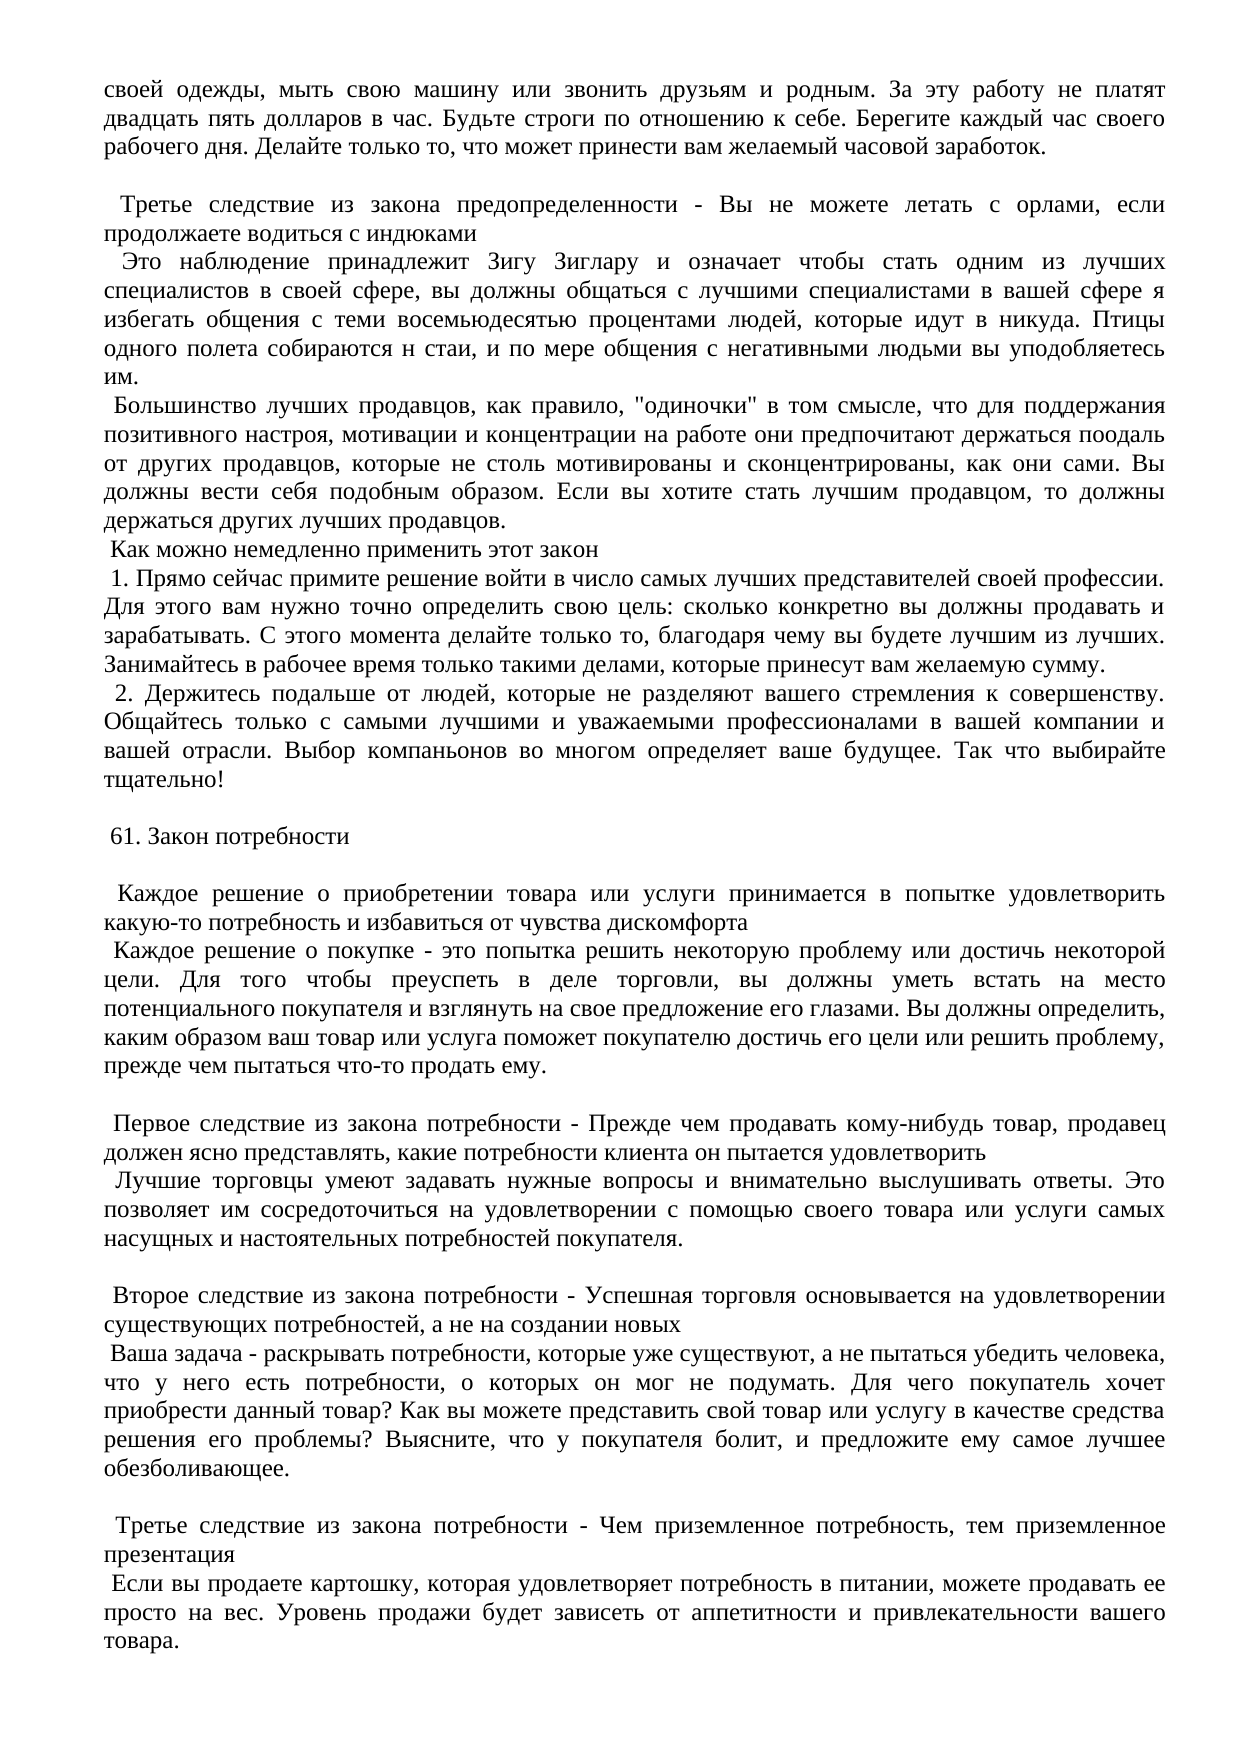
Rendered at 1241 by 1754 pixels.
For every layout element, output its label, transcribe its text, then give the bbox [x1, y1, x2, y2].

text Если вы продаете картошку, которая удовлетворяет потребность в питании, можете продавать ее просто на вес. Уровень продажи будет зависеть от аппетитности и привлекательности вашего товара. [103, 1568, 1167, 1654]
text Первое следствие из закона потребности - Прежде чем продавать кому-нибудь товар, продавец должен ясно представлять, какие потребности клиента он пытается удовлетворить [103, 1108, 1167, 1166]
text Каждое решение о покупке - это попытка решить некоторую проблему или достичь некоторой цели. Для того чтобы преуспеть в деле торговли, вы должны уметь встать на место потенциального покупателя и взглянуть на свое предложение его глазами. Вы должны определить, каким образом ваш товар или услуга поможет покупателю достичь его цели или решить проблему, прежде чем пытаться что-то продать ему. [103, 936, 1167, 1079]
text 61. Закон потребности [103, 821, 1167, 850]
text Третье следствие из закона потребности - Чем приземленное потребность, тем приземленное презентация [103, 1511, 1167, 1568]
text 1. Прямо сейчас примите решение войти в число самых лучших представителей своей профессии. Для этого вам нужно точно определить свою цель: сколько конкретно вы должны продавать и зарабатывать. С этого момента делайте только то, благодаря чему вы будете лучшим из лучших. Занимайтесь в рабочее время только такими делами, которые принесут вам желаемую сумму. [103, 563, 1167, 678]
text Каждое решение о приобретении товара или услуги принимается в попытке удовлетворить какую-то потребность и избавиться от чувства дискомфорта [103, 878, 1167, 936]
text 2. Держитесь подальше от людей, которые не разделяют вашего стремления к совершенству. Общайтесь только с самыми лучшими и уважаемыми профессионалами в вашей компании и вашей отрасли. Выбор компаньонов во многом определяет ваше будущее. Так что выбирайте тщательно! [103, 678, 1167, 793]
text Большинство лучших продавцов, как правило, "одиночки" в том смысле, что для поддержания позитивного настроя, мотивации и концентрации на работе они предпочитают держаться поодаль от других продавцов, которые не столь мотивированы и сконцентрированы, как они сами. Вы должны вести себя подобным образом. Если вы хотите стать лучшим продавцом, то должны держаться других лучших продавцов. [103, 390, 1167, 534]
text Лучшие торговцы умеют задавать нужные вопросы и внимательно выслушивать ответы. Это позволяет им сосредоточиться на удовлетворении с помощью своего товара или услуги самых насущных и настоятельных потребностей покупателя. [103, 1166, 1167, 1252]
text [103, 74, 1167, 160]
text Второе следствие из закона потребности - Успешная торговля основывается на удовлетворении существующих потребностей, а не на создании новых [103, 1281, 1167, 1338]
text Третье следствие из закона предопределенности - Вы не можете летать с орлами, если продолжаете водиться с индюками [103, 189, 1167, 246]
text Как можно немедленно применить этот закон [103, 534, 1167, 563]
text Ваша задача - раскрывать потребности, которые уже существуют, а не пытаться убедить человека, что у него есть потребности, о которых он мог не подумать. Для чего покупатель хочет приобрести данный товар? Как вы можете представить свой товар или услугу в качестве средства решения его проблемы? Выясните, что у покупателя болит, и предложите ему самое лучшее обезболивающее. [103, 1338, 1167, 1482]
text Это наблюдение принадлежит Зигу Зиглару и означает чтобы стать одним из лучших специалистов в своей сфере, вы должны общаться с лучшими специалистами в вашей сфере я избегать общения с теми восемьюдесятью процентами людей, которые идут в никуда. Птицы одного полета собираются н стаи, и по мере общения с негативными людьми вы уподобляетесь им. [103, 246, 1167, 390]
